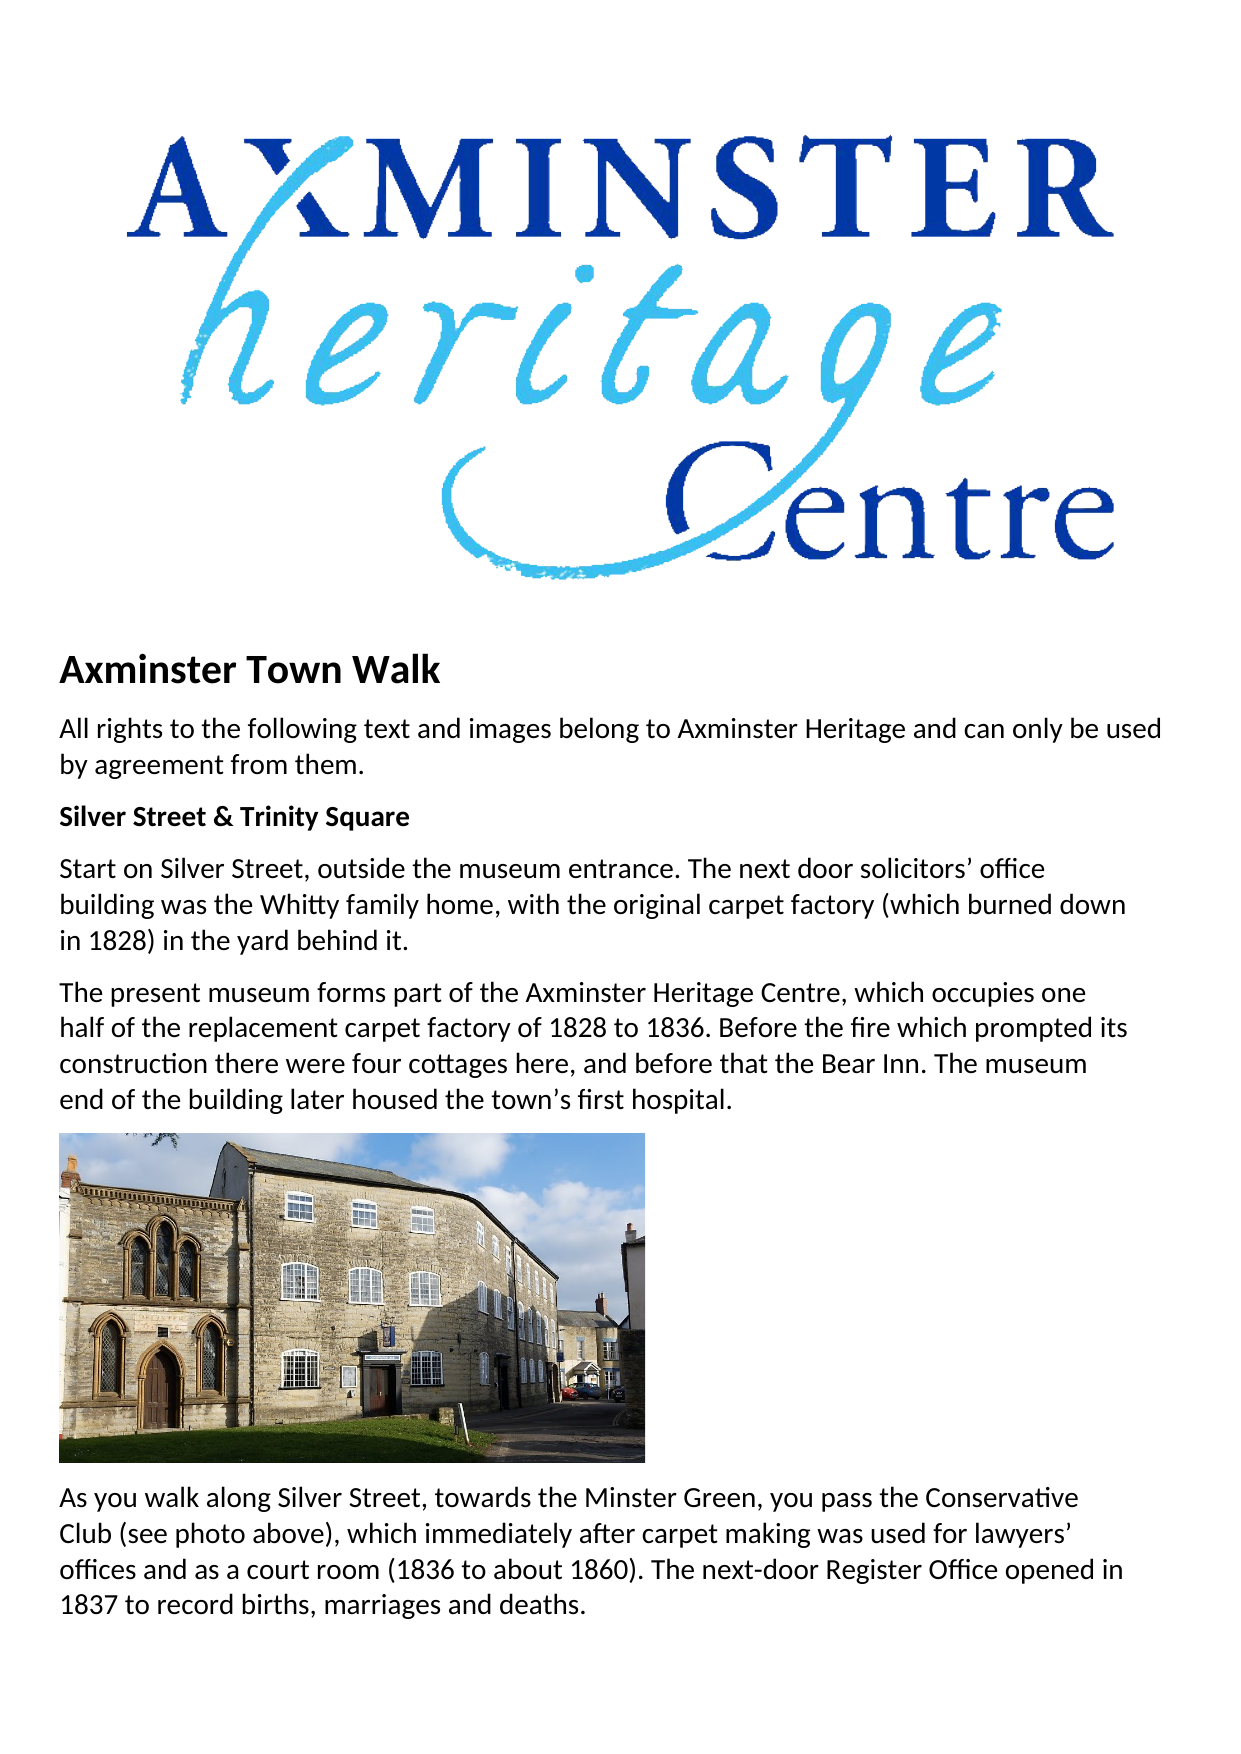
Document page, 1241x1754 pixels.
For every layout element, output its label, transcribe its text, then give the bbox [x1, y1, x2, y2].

text Axminster Town Walk [59, 643, 1181, 693]
text As you walk along Silver Street, towards the Minster Green, you pass the Conservative Club (see photo above), which immediately after carpet making was used for lawyers’ offices and as a court room (1836 to about 1860). The next-door Register Office opened in 1837 to record births, marriages and deaths. [59, 1479, 1137, 1622]
text Silver Street & Trinity Square [59, 798, 1181, 834]
text All rights to the following text and images belong to Axminster Heritage and can only be used by agreement from them. [59, 710, 1181, 781]
text The present museum forms part of the Axminster Heritage Centre, which occupies one half of the replacement carpet factory of 1828 to 1836. Before the fire which prompted its construction there were four cottages here, and before that the Bear Inn. The museum end of the building later housed the town’s first hospital. [59, 974, 1137, 1116]
picture [59, 59, 1182, 643]
picture [59, 1133, 646, 1463]
text Start on Silver Street, outside the museum entrance. The next door solicitors’ office building was the Whitty family home, with the original carpet factory (which burned down in 1828) in the yard behind it. [59, 850, 1137, 957]
